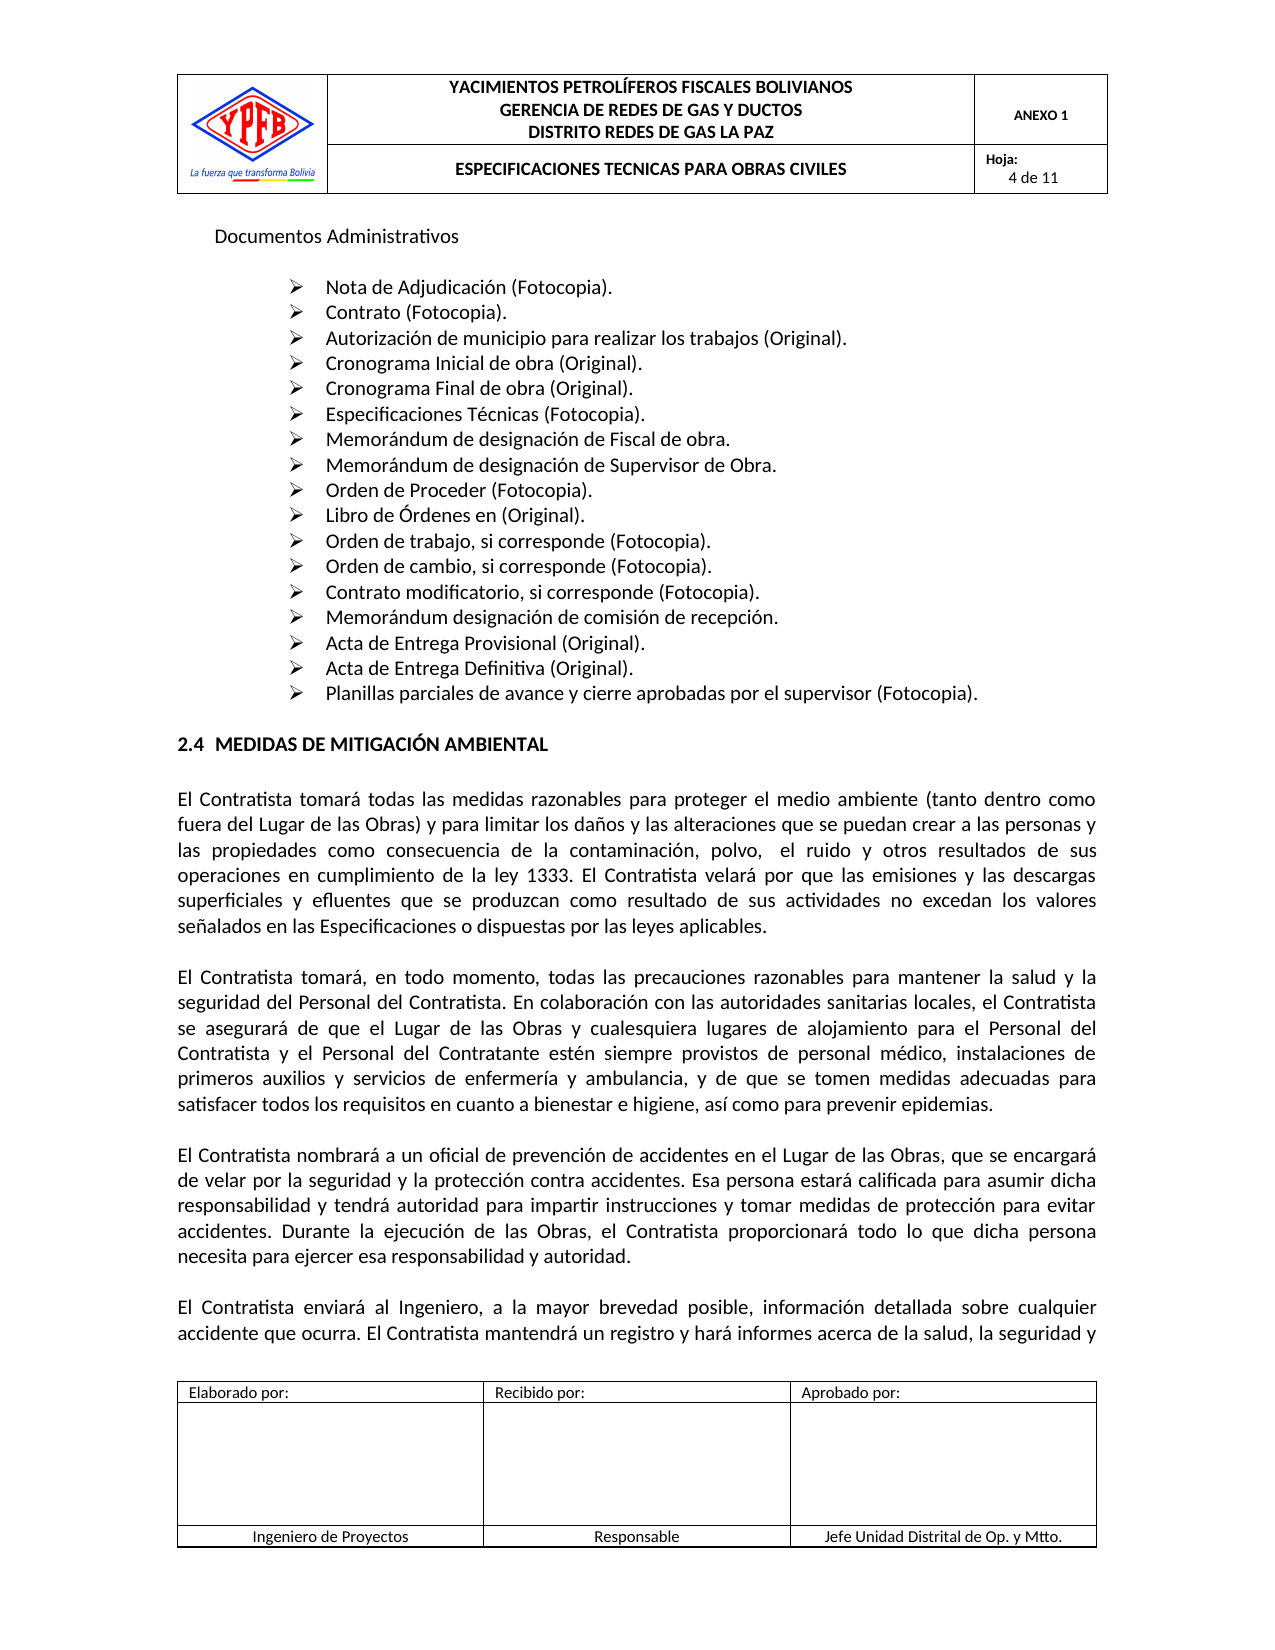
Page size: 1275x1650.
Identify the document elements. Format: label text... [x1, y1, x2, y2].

list Memorándum de designación de Fiscal de obra. [288, 426, 1098, 452]
list Nota de Adjudicación (Fotocopia). [288, 274, 1098, 299]
list Orden de trabajo, si corresponde (Fotocopia). [288, 528, 1098, 553]
text Documentos Administrativos [214, 223, 1098, 248]
list Memorándum designación de comisión de recepción. [288, 604, 1098, 630]
list Memorándum de designación de Supervisor de Obra. [288, 452, 1098, 477]
list Orden de cambio, si corresponde (Fotocopia). [288, 553, 1098, 579]
text El Contratista tomará, en todo momento, todas las precauciones razonables para mantener la salud y la seguridad del Personal del Contratista. En colaboración con las autoridades sanitarias locales, el Contratista se asegurará de que el Lugar de las Obras y cualesquiera lugares de alojamiento para el Personal del Contratista y el Personal del Contratante estén siempre provistos de personal médico, instalaciones de primeros auxilios y servicios de enfermería y ambulancia, y de que se tomen medidas adecuadas para satisfacer todos los requisitos en cuanto a bienestar e higiene, así como para prevenir epidemias. [177, 964, 1098, 1116]
list Planillas parciales de avance y cierre aprobadas por el supervisor (Fotocopia). [288, 681, 1098, 706]
text El Contratista nombrará a un oficial de prevención de accidentes en el Lugar de las Obras, que se encargará de velar por la seguridad y la protección contra accidentes. Esa persona estará calificada para asumir dicha responsabilidad y tendrá autoridad para impartir instrucciones y tomar medidas de protección para evitar accidentes. Durante la ejecución de las Obras, el Contratista proporcionará todo lo que dicha persona necesita para ejercer esa responsabilidad y autoridad. [177, 1142, 1098, 1269]
text MEDIDAS DE MITIGACIÓN AMBIENTAL [177, 731, 1098, 757]
text El Contratista tomará todas las medidas razonables para proteger el medio ambiente (tanto dentro como fuera del Lugar de las Obras) y para limitar los daños y las alteraciones que se puedan crear a las personas y las propiedades como consecuencia de la contaminación, polvo, el ruido y otros resultados de sus operaciones en cumplimiento de la ley 1333. El Contratista velará por que las emisiones y las descargas superficiales y efluentes que se produzcan como resultado de sus actividades no excedan los valores señalados en las Especificaciones o dispuestas por las leyes aplicables. [177, 786, 1098, 938]
list Acta de Entrega Definitiva (Original). [288, 655, 1098, 681]
list Orden de Proceder (Fotocopia). [288, 477, 1098, 503]
list Contrato (Fotocopia). [288, 299, 1098, 325]
list Acta de Entrega Provisional (Original). [288, 630, 1098, 655]
list Autorización de municipio para realizar los trabajos (Original). [288, 325, 1098, 350]
list Cronograma Inicial de obra (Original). [288, 350, 1098, 376]
list Cronograma Final de obra (Original). [288, 376, 1098, 401]
picture [188, 81, 316, 187]
list Libro de Órdenes en (Original). [288, 503, 1098, 528]
list Contrato modificatorio, si corresponde (Fotocopia). [288, 579, 1098, 604]
list Especificaciones Técnicas (Fotocopia). [288, 401, 1098, 426]
